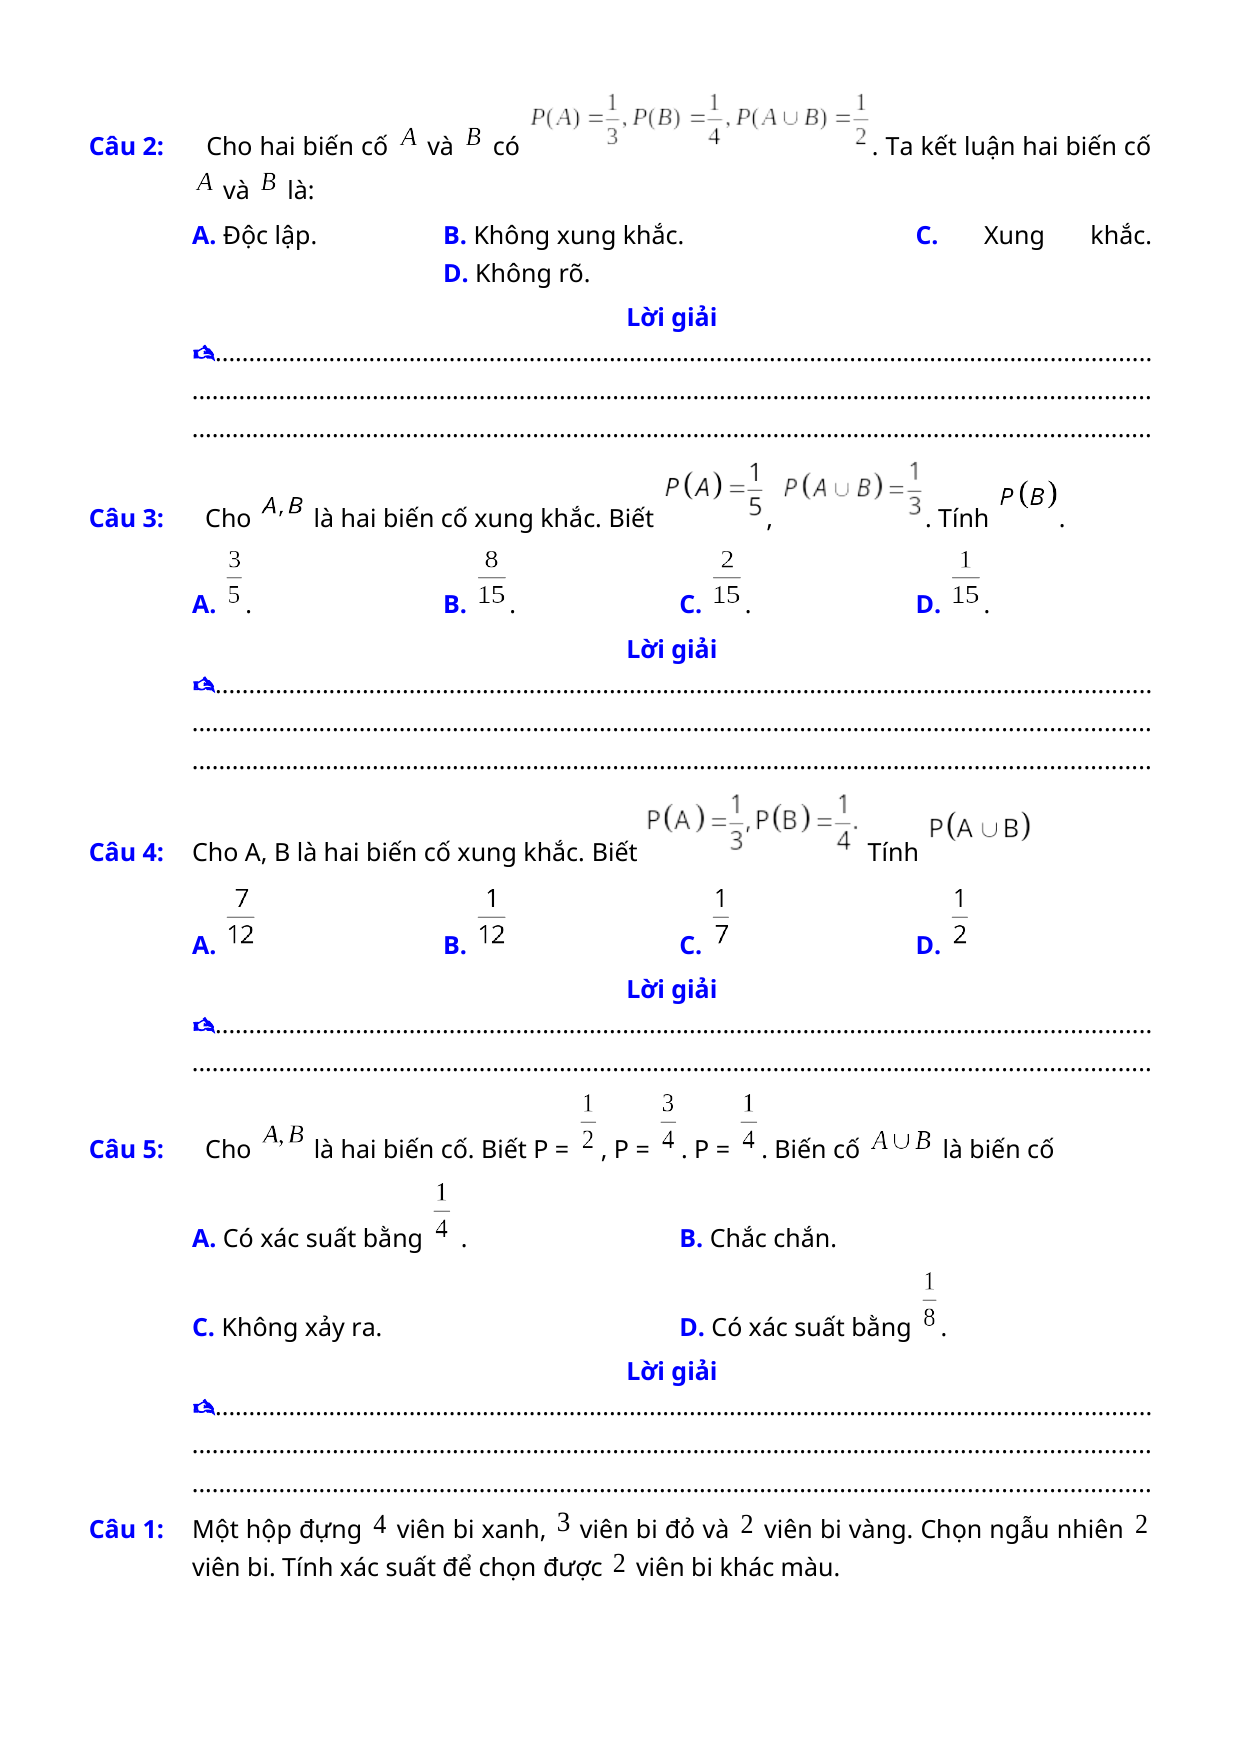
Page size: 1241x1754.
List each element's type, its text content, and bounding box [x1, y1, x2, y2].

text Lời giải [192, 300, 1152, 334]
text Câu 3: Cho là hai biến cố xung khắc. Biết , . Tính . [88, 454, 1152, 534]
text A. Độc lập. B. Không xung khắc. C. Xung khắc. D. Không rõ. [192, 217, 1152, 289]
text Câu 2: Cho hai biến cố và có . Ta kết luận hai biến cố và là: [88, 88, 1152, 207]
text Câu 1: Một hộp đựng viên bi xanh, viên bi đỏ và viên bi vàng. Chọn ngẫu nhiên viên bi. Tính xác suất để chọn được viên bi khác màu. [88, 1508, 1152, 1584]
text Lời giải [192, 631, 1152, 666]
text A. . B. . C. . D. . [192, 545, 1152, 621]
text A. Có xác suất bằng . B. Chắc chắn. [192, 1176, 1152, 1255]
text Lời giải [192, 1354, 1152, 1388]
text Lời giải [192, 972, 1152, 1006]
text C. Không xảy ra. D. Có xác suất bằng . [192, 1265, 1152, 1344]
text A. B. C. D. [192, 879, 1152, 962]
text Câu 4: Cho A, B là hai biến cố xung khắc. Biết Tính [88, 786, 1152, 868]
text Câu 5: Cho là hai biến cố. Biết P = , P = . P = . Biến cố là biến cố [88, 1088, 1152, 1166]
